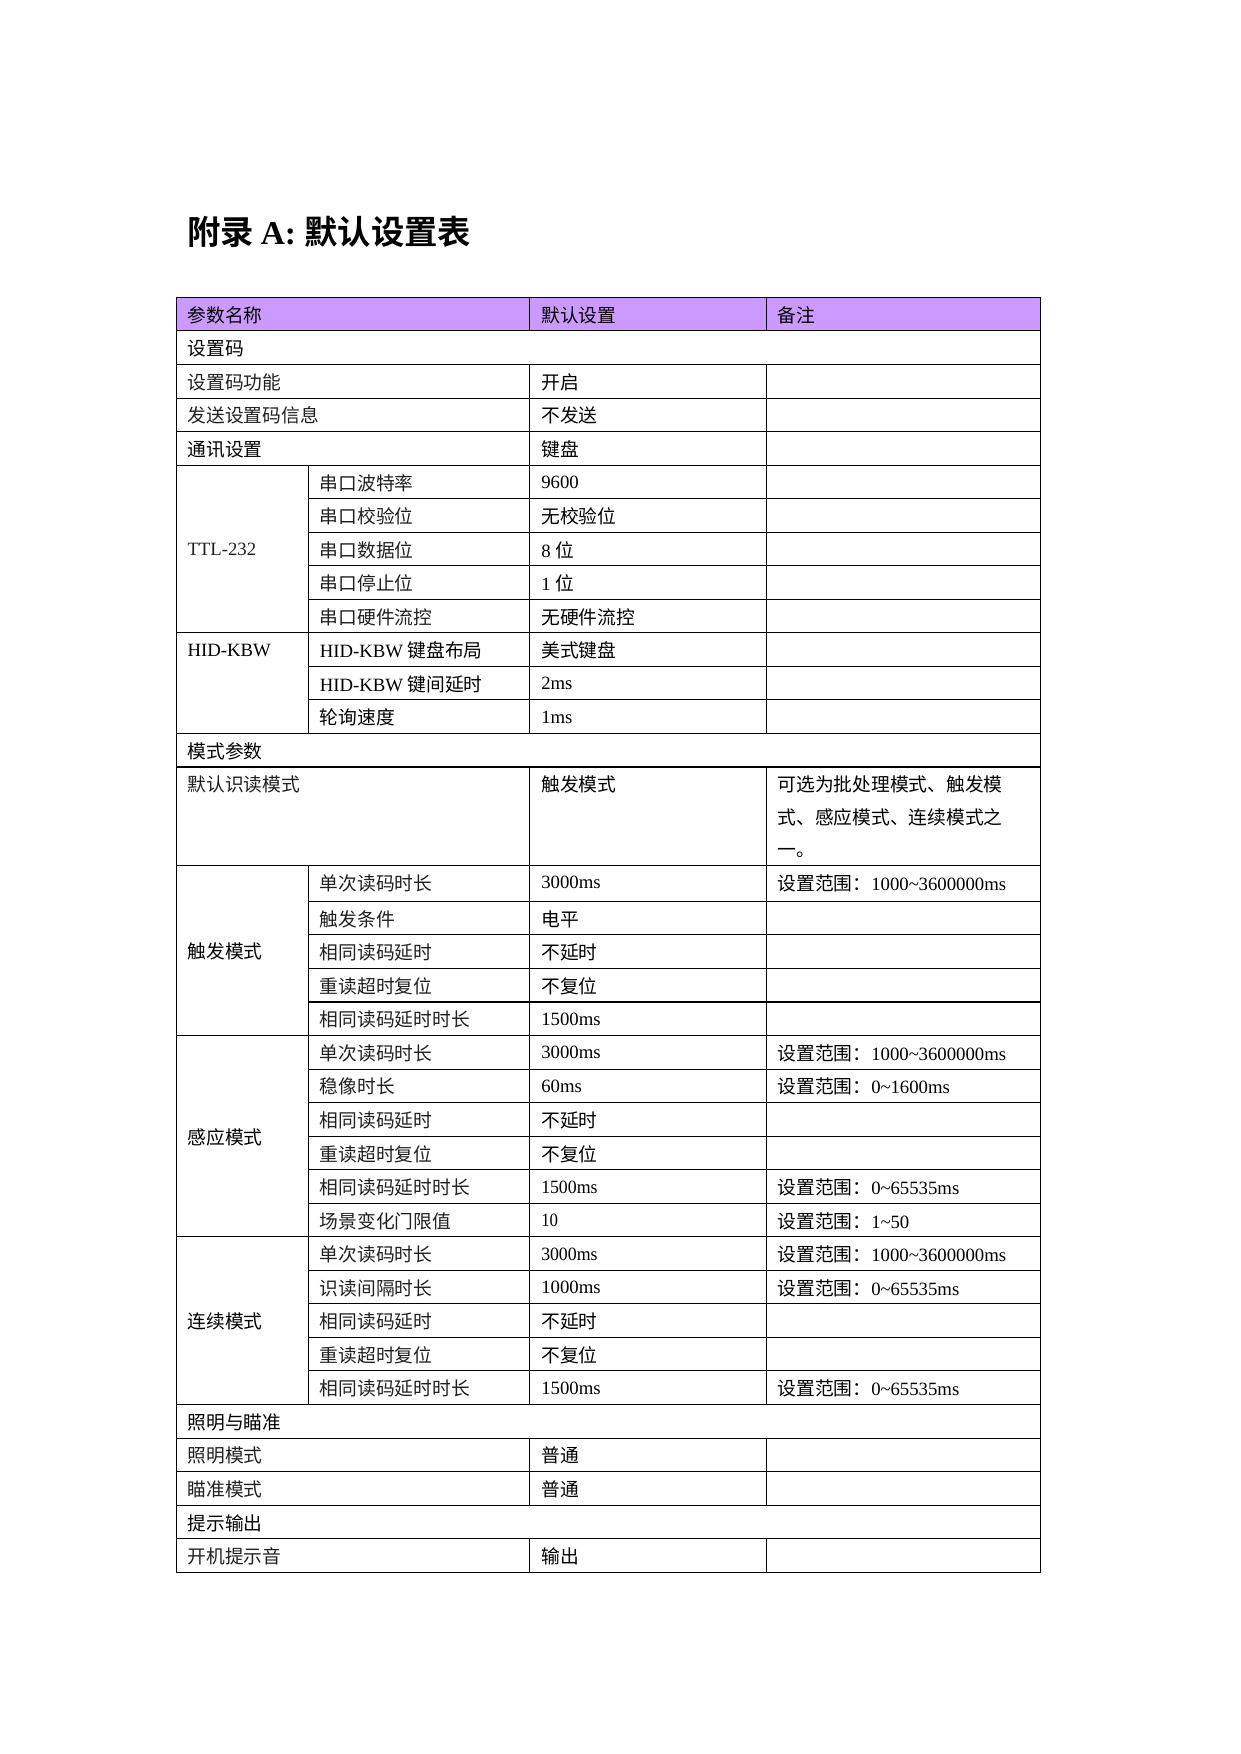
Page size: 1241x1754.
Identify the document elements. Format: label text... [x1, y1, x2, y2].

table_cell [767, 935, 1040, 968]
table_cell [767, 1439, 1040, 1471]
table_cell 设置范围：1~50 [767, 1204, 1040, 1236]
table_cell 设置范围：0~65535ms [767, 1271, 1040, 1303]
table_cell 无硬件流控 [530, 600, 766, 632]
table_cell 1 位 [530, 566, 766, 599]
table_cell 感应模式 [177, 1036, 308, 1236]
table_cell 默认识读模式 [177, 768, 529, 865]
table_cell 1500ms [530, 1371, 766, 1404]
table_cell [767, 365, 1040, 397]
table_cell 不复位 [530, 1338, 766, 1370]
table_cell 串口硬件流控 [309, 600, 529, 632]
table_cell 9600 [530, 466, 766, 498]
table_cell 设置范围：0~65535ms [767, 1170, 1040, 1203]
table_cell 提示输出 [177, 1506, 1040, 1538]
table_cell 触发模式 [530, 768, 766, 865]
table_cell 串口波特率 [309, 466, 529, 498]
table_cell 美式键盘 [530, 633, 766, 666]
table_cell 不复位 [530, 969, 766, 1001]
table_cell 60ms [530, 1070, 766, 1102]
table_cell 开启 [530, 365, 766, 397]
table_cell 1000ms [530, 1271, 766, 1303]
table_cell 不延时 [530, 1103, 766, 1136]
table_cell 可选为批处理模式、触发模式、感应模式、连续模式之一。 [767, 768, 1040, 865]
table_cell 串口校验位 [309, 499, 529, 532]
table_cell 设置范围：1000~3600000ms [767, 1237, 1040, 1270]
table_cell 串口停止位 [309, 566, 529, 599]
table_cell [767, 1338, 1040, 1370]
table_cell [767, 1472, 1040, 1504]
table_cell [767, 533, 1040, 565]
table_cell 瞄准模式 [177, 1472, 529, 1504]
table_cell [767, 1103, 1040, 1136]
table_cell [767, 700, 1040, 733]
table_cell 普通 [530, 1472, 766, 1504]
table_cell [767, 1539, 1040, 1572]
table_header 备注 [767, 298, 1040, 330]
table_cell 无校验位 [530, 499, 766, 532]
table_cell 设置范围：0~1600ms [767, 1070, 1040, 1102]
table_cell [767, 600, 1040, 632]
table_cell 场景变化门限值 [309, 1204, 529, 1236]
table_cell 设置码功能 [177, 365, 529, 397]
table_cell [767, 566, 1040, 599]
table_cell [767, 432, 1040, 464]
table_cell 相同读码延时时长 [309, 1170, 529, 1203]
table_cell 相同读码延时 [309, 1103, 529, 1136]
table_cell 相同读码延时时长 [309, 1371, 529, 1404]
table_cell [767, 499, 1040, 532]
table_cell [767, 633, 1040, 666]
table_cell [767, 667, 1040, 699]
table_cell 不发送 [530, 399, 766, 431]
table_cell [767, 1137, 1040, 1169]
table_cell [767, 902, 1040, 934]
table_cell 10 [530, 1204, 766, 1236]
table_cell TTL-232 [177, 466, 308, 632]
table_cell 相同读码延时 [309, 1304, 529, 1337]
subtitle 附录A: 默认设置表 [187, 197, 1053, 262]
table_cell 1500ms [530, 1170, 766, 1203]
table_cell 单次读码时长 [309, 1237, 529, 1270]
table_cell 不延时 [530, 1304, 766, 1337]
table_cell 键盘 [530, 432, 766, 464]
table_cell 通讯设置 [177, 432, 529, 464]
table_cell [767, 1304, 1040, 1337]
table_cell 照明模式 [177, 1439, 529, 1471]
table_cell 输出 [530, 1539, 766, 1572]
table_cell 电平 [530, 902, 766, 934]
table_cell 串口数据位 [309, 533, 529, 565]
table_cell [767, 399, 1040, 431]
table_cell [767, 1003, 1040, 1035]
table_cell 3000ms [530, 866, 766, 901]
table_cell 8 位 [530, 533, 766, 565]
table_cell 2ms [530, 667, 766, 699]
table_header 默认设置 [530, 298, 766, 330]
table_cell 照明与瞄准 [177, 1405, 1040, 1437]
table_cell 发送设置码信息 [177, 399, 529, 431]
table_cell 普通 [530, 1439, 766, 1471]
table_cell 设置范围：1000~3600000ms [767, 1036, 1040, 1068]
table_cell 设置码 [177, 331, 1040, 364]
table_cell 不复位 [530, 1137, 766, 1169]
table_cell 轮询速度 [309, 700, 529, 733]
table_cell 1ms [530, 700, 766, 733]
table_cell 开机提示音 [177, 1539, 529, 1572]
table_cell 重读超时复位 [309, 1338, 529, 1370]
table_cell 1500ms [530, 1003, 766, 1035]
table_cell HID-KBW [177, 633, 308, 733]
table_cell 模式参数 [177, 734, 1040, 766]
table_cell 重读超时复位 [309, 969, 529, 1001]
table_cell 相同读码延时 [309, 935, 529, 968]
table_cell 稳像时长 [309, 1070, 529, 1102]
table_cell HID-KBW 键间延时 [309, 667, 529, 699]
table_cell 3000ms [530, 1036, 766, 1068]
table_cell 不延时 [530, 935, 766, 968]
table_cell 设置范围：0~65535ms [767, 1371, 1040, 1404]
table_cell HID-KBW 键盘布局 [309, 633, 529, 666]
table_header 参数名称 [177, 298, 529, 330]
table_cell [767, 466, 1040, 498]
table_cell 触发条件 [309, 902, 529, 934]
table_cell 单次读码时长 [309, 866, 529, 901]
table_cell 设置范围：1000~3600000ms [767, 866, 1040, 901]
table_cell 识读间隔时长 [309, 1271, 529, 1303]
table_cell 触发模式 [177, 866, 308, 1035]
table_cell 3000ms [530, 1237, 766, 1270]
table_cell [767, 969, 1040, 1001]
table_cell 单次读码时长 [309, 1036, 529, 1068]
table_cell 相同读码延时时长 [309, 1003, 529, 1035]
table_cell 连续模式 [177, 1237, 308, 1404]
table_cell 重读超时复位 [309, 1137, 529, 1169]
